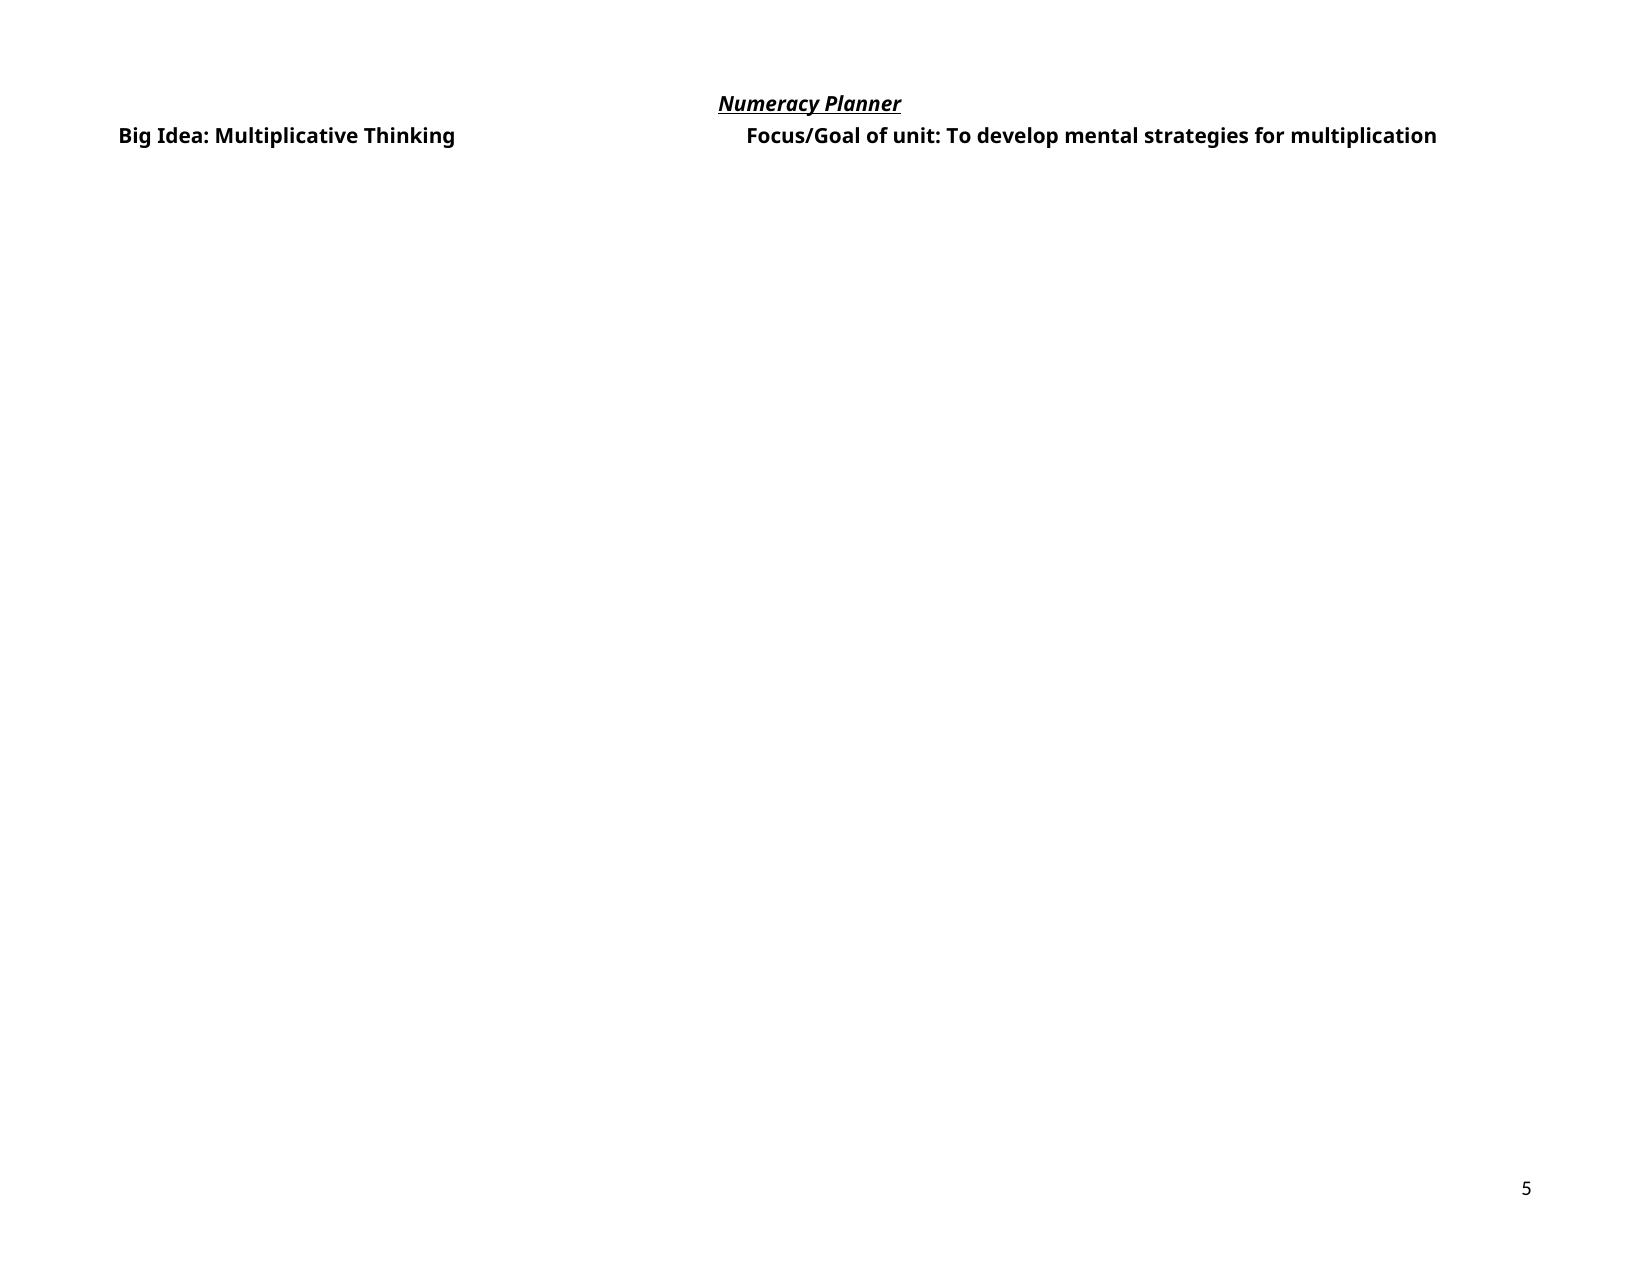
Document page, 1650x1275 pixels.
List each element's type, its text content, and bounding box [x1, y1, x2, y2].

text Numeracy Planner [643, 89, 1532, 117]
text Big Idea: Multiplicative Thinking Focus/Goal of unit: To develop mental strategies for multiplication [118, 121, 1532, 182]
